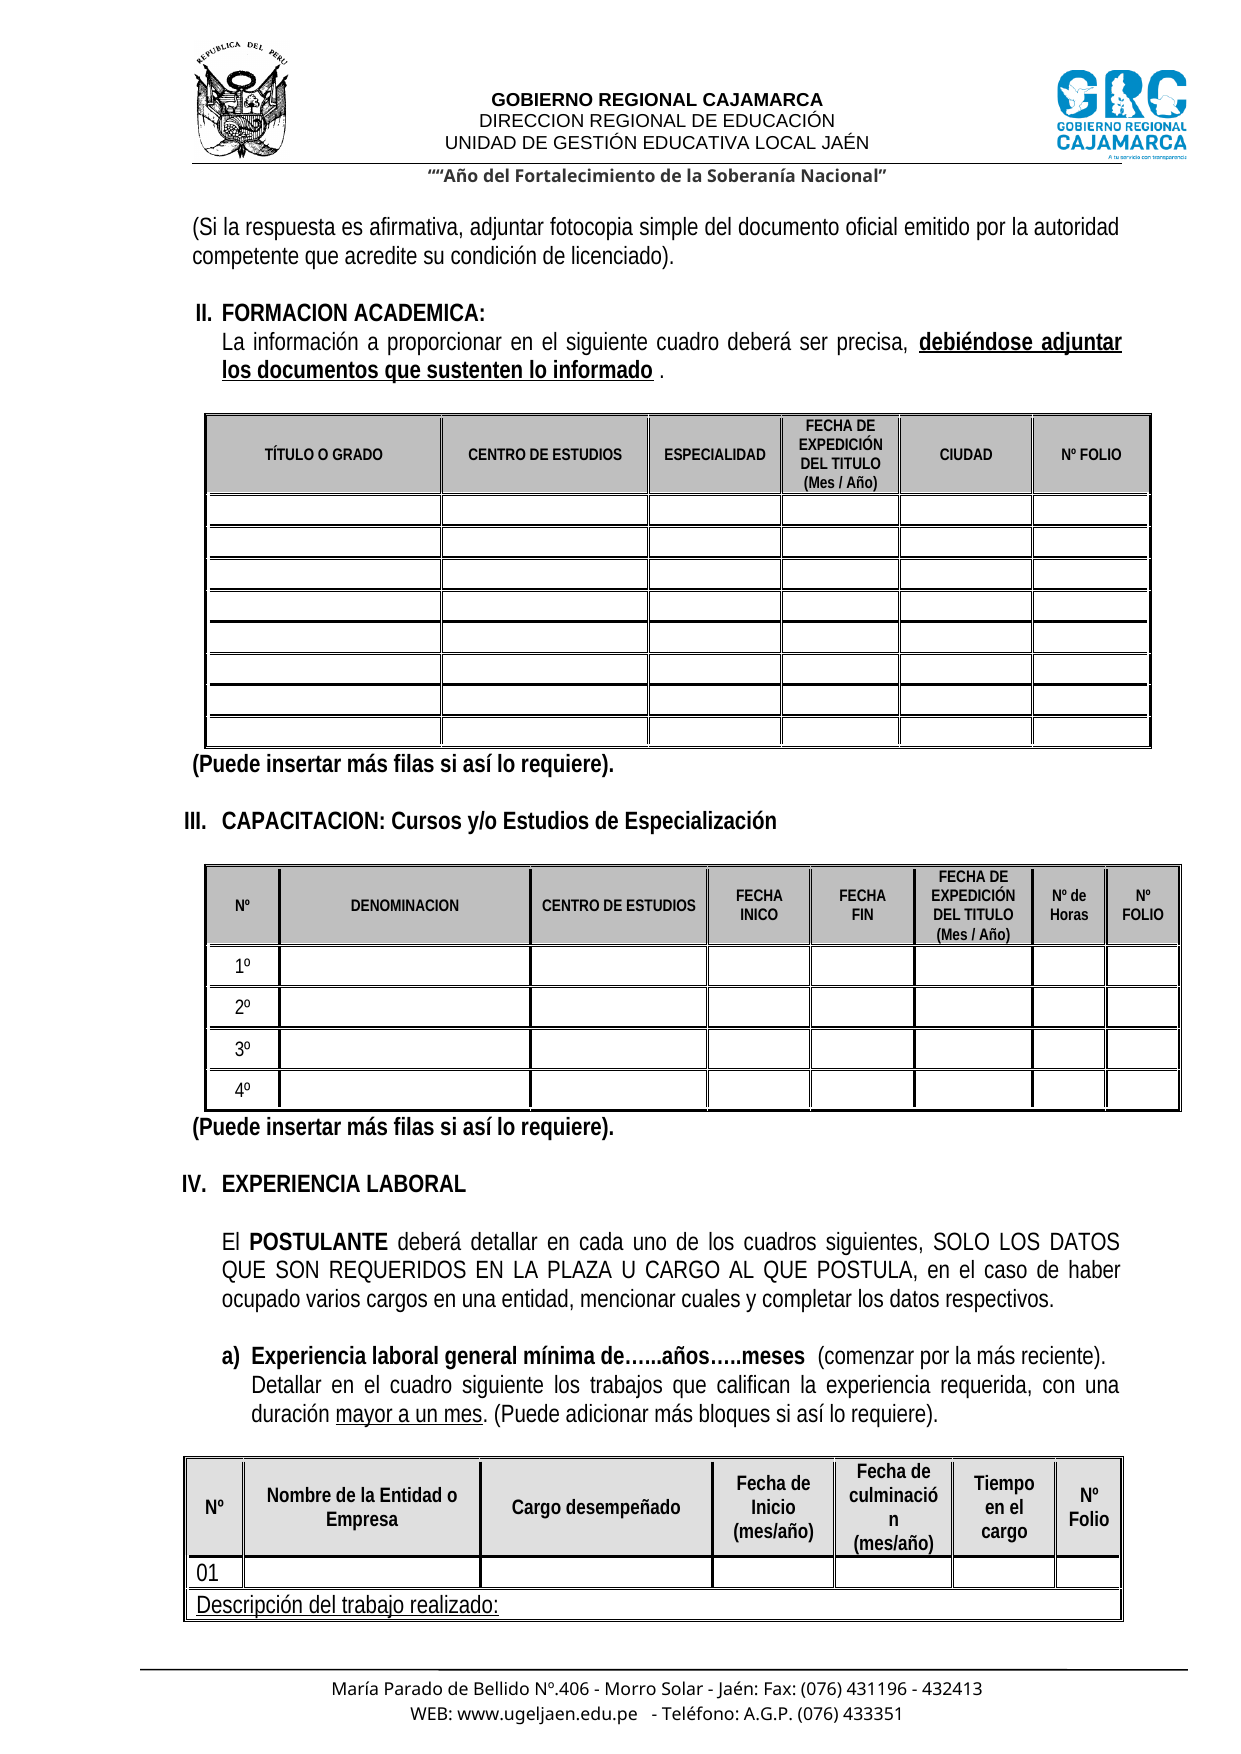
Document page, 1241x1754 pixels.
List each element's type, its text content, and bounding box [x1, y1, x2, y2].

table_header Cargo desempeñado [480, 1459, 712, 1555]
table_cell [443, 623, 647, 651]
table_cell [1106, 985, 1180, 1026]
text (Puede insertar más filas si así lo requiere). [192, 1112, 1122, 1141]
table_cell [714, 1558, 833, 1587]
table_cell [1034, 524, 1150, 556]
table_cell [783, 623, 898, 651]
table_cell [281, 1030, 529, 1067]
picture [1151, 78, 1187, 115]
table_cell [532, 988, 706, 1026]
table_cell [443, 655, 647, 683]
table_cell [650, 560, 780, 588]
table_cell [916, 947, 1031, 985]
text (Si la respuesta es afirmativa, adjuntar fotocopia simple del documento oficial emitido por la autoridad competente que acredite su condición de licenciado). [192, 212, 1122, 269]
table_cell [709, 988, 809, 1026]
table_cell [1032, 1068, 1106, 1109]
table_cell [783, 528, 898, 556]
table_cell 2º [206, 985, 279, 1026]
table_header FECHA DE EXPEDICIÓN DEL TITULO (Mes / Año) [781, 416, 899, 492]
picture [1057, 70, 1187, 160]
table_cell [708, 1071, 811, 1109]
table_cell [281, 947, 529, 985]
table_cell [901, 623, 1031, 651]
table_header Fecha de Inicio (mes/año) [712, 1459, 834, 1555]
table_cell [279, 1071, 530, 1109]
table_cell [1057, 1555, 1120, 1587]
table_cell [1034, 683, 1151, 714]
picture [193, 40, 291, 160]
table_cell [443, 686, 647, 714]
table_cell 4º [207, 1068, 279, 1109]
table_header CIUDAD [900, 416, 1032, 492]
table_cell [207, 588, 440, 620]
table_header Nombre de la Entidad o Empresa [244, 1457, 480, 1555]
table_cell [783, 496, 898, 524]
table_cell [207, 651, 440, 683]
picture [1057, 70, 1069, 83]
table_header Nº Folio [1056, 1459, 1120, 1555]
table_header CENTRO DE ESTUDIOS [530, 867, 708, 943]
table_header FECHA FIN [811, 867, 914, 943]
table_cell [1034, 947, 1104, 985]
table_cell [783, 560, 898, 588]
table_cell [916, 1030, 1031, 1067]
table_cell [812, 947, 913, 985]
table_cell [650, 623, 780, 651]
table_cell [783, 686, 898, 714]
table_cell [650, 528, 780, 556]
table_cell [901, 655, 1031, 683]
table_cell [530, 1071, 708, 1109]
table_cell [1034, 556, 1150, 588]
text La información a proporcionar en el siguiente cuadro deberá ser precisa, debiéndose adjuntar los documentos que sustenten lo informado . [222, 327, 1122, 384]
table_cell [916, 988, 1031, 1026]
table_cell [1106, 1068, 1179, 1109]
list CAPACITACION: Cursos y/o Estudios de Especialización [207, 806, 1122, 835]
table_cell [1034, 1030, 1104, 1067]
table_cell [650, 655, 780, 683]
table_cell [650, 592, 780, 620]
table_cell [900, 718, 1032, 746]
table_header FECHA DE EXPEDICIÓN DEL TITULO (Mes / Año) [914, 867, 1032, 943]
table_header ESPECIALIDAD [649, 416, 781, 492]
table_cell [901, 496, 1031, 524]
table_cell [443, 592, 647, 620]
table_cell Descripción del trabajo realizado: [185, 1587, 1122, 1619]
table_cell [532, 1030, 706, 1067]
table_cell [1033, 714, 1150, 746]
table_cell [1034, 651, 1150, 683]
table_header FECHA INICO [708, 867, 811, 943]
table_cell 3º [207, 1026, 278, 1067]
text (Puede insertar más filas si así lo requiere). [192, 749, 1122, 778]
table_header TÍTULO O GRADO [207, 416, 442, 492]
table_cell [914, 1071, 1032, 1109]
table_header Tiempo en el cargo [953, 1459, 1056, 1555]
table_cell [812, 1030, 913, 1067]
list EXPERIENCIA LABORAL [207, 1169, 1122, 1198]
table_cell [443, 496, 647, 524]
table_cell [482, 1558, 711, 1587]
table_cell [207, 620, 440, 651]
table_cell [1034, 988, 1104, 1026]
table_cell [1034, 620, 1149, 651]
table_cell [207, 524, 440, 556]
table_header DENOMINACION [279, 867, 530, 943]
table_cell [650, 496, 780, 524]
table_cell [901, 686, 1031, 714]
list FORMACION ACADEMICA: [207, 298, 1122, 327]
table_cell [532, 947, 706, 985]
text Detallar en el cuadro siguiente los trabajos que califican la experiencia requerida, con una duración mayor a un mes. (Puede adicionar más bloques si así lo requiere). [251, 1370, 1122, 1427]
table_cell [1034, 588, 1150, 620]
table_cell 1º [207, 944, 278, 985]
table_cell [1108, 1026, 1179, 1067]
table_cell [281, 988, 529, 1026]
table_cell [709, 1030, 809, 1067]
table_cell [443, 528, 647, 556]
table_cell [783, 592, 898, 620]
table_header Fecha de culminación (mes/año) [835, 1459, 953, 1555]
table_cell [901, 560, 1031, 588]
table_header Nº de Horas [1032, 865, 1106, 943]
table_header Nº FOLIO [1033, 416, 1149, 492]
table_cell [207, 493, 440, 524]
table_cell [207, 556, 440, 588]
table_cell [207, 714, 442, 746]
table_cell [781, 718, 899, 746]
list Experiencia laboral general mínima de…...años…..meses (comenzar por la más reciente). [222, 1341, 1122, 1370]
table_cell [811, 1071, 914, 1109]
table_cell [901, 592, 1031, 620]
table_cell 01 [187, 1555, 242, 1587]
table_cell [1108, 944, 1179, 985]
table_header Nº FOLIO [1106, 867, 1178, 943]
table_cell [649, 718, 781, 746]
table_cell [443, 560, 647, 588]
table_cell [1034, 493, 1150, 524]
table_cell [901, 528, 1031, 556]
table_header Nº [187, 1459, 244, 1555]
table_header Nº [207, 867, 279, 943]
table_cell [709, 947, 809, 985]
table_cell [812, 988, 913, 1026]
table_cell [954, 1558, 1054, 1587]
picture [1177, 70, 1187, 79]
table_cell [783, 655, 898, 683]
table_cell [442, 718, 648, 746]
table_cell [206, 683, 440, 714]
table_cell [836, 1558, 951, 1587]
table_cell [650, 686, 780, 714]
table_cell [245, 1558, 479, 1587]
table_header CENTRO DE ESTUDIOS [442, 416, 648, 492]
text El POSTULANTE deberá detallar en cada uno de los cuadros siguientes, SOLO LOS DATOS QUE SON REQUERIDOS EN LA PLAZA U CARGO AL QUE POSTULA, en el caso de haber ocupado varios cargos en una entidad, mencionar cuales y completar los datos respectivos. [222, 1227, 1122, 1313]
